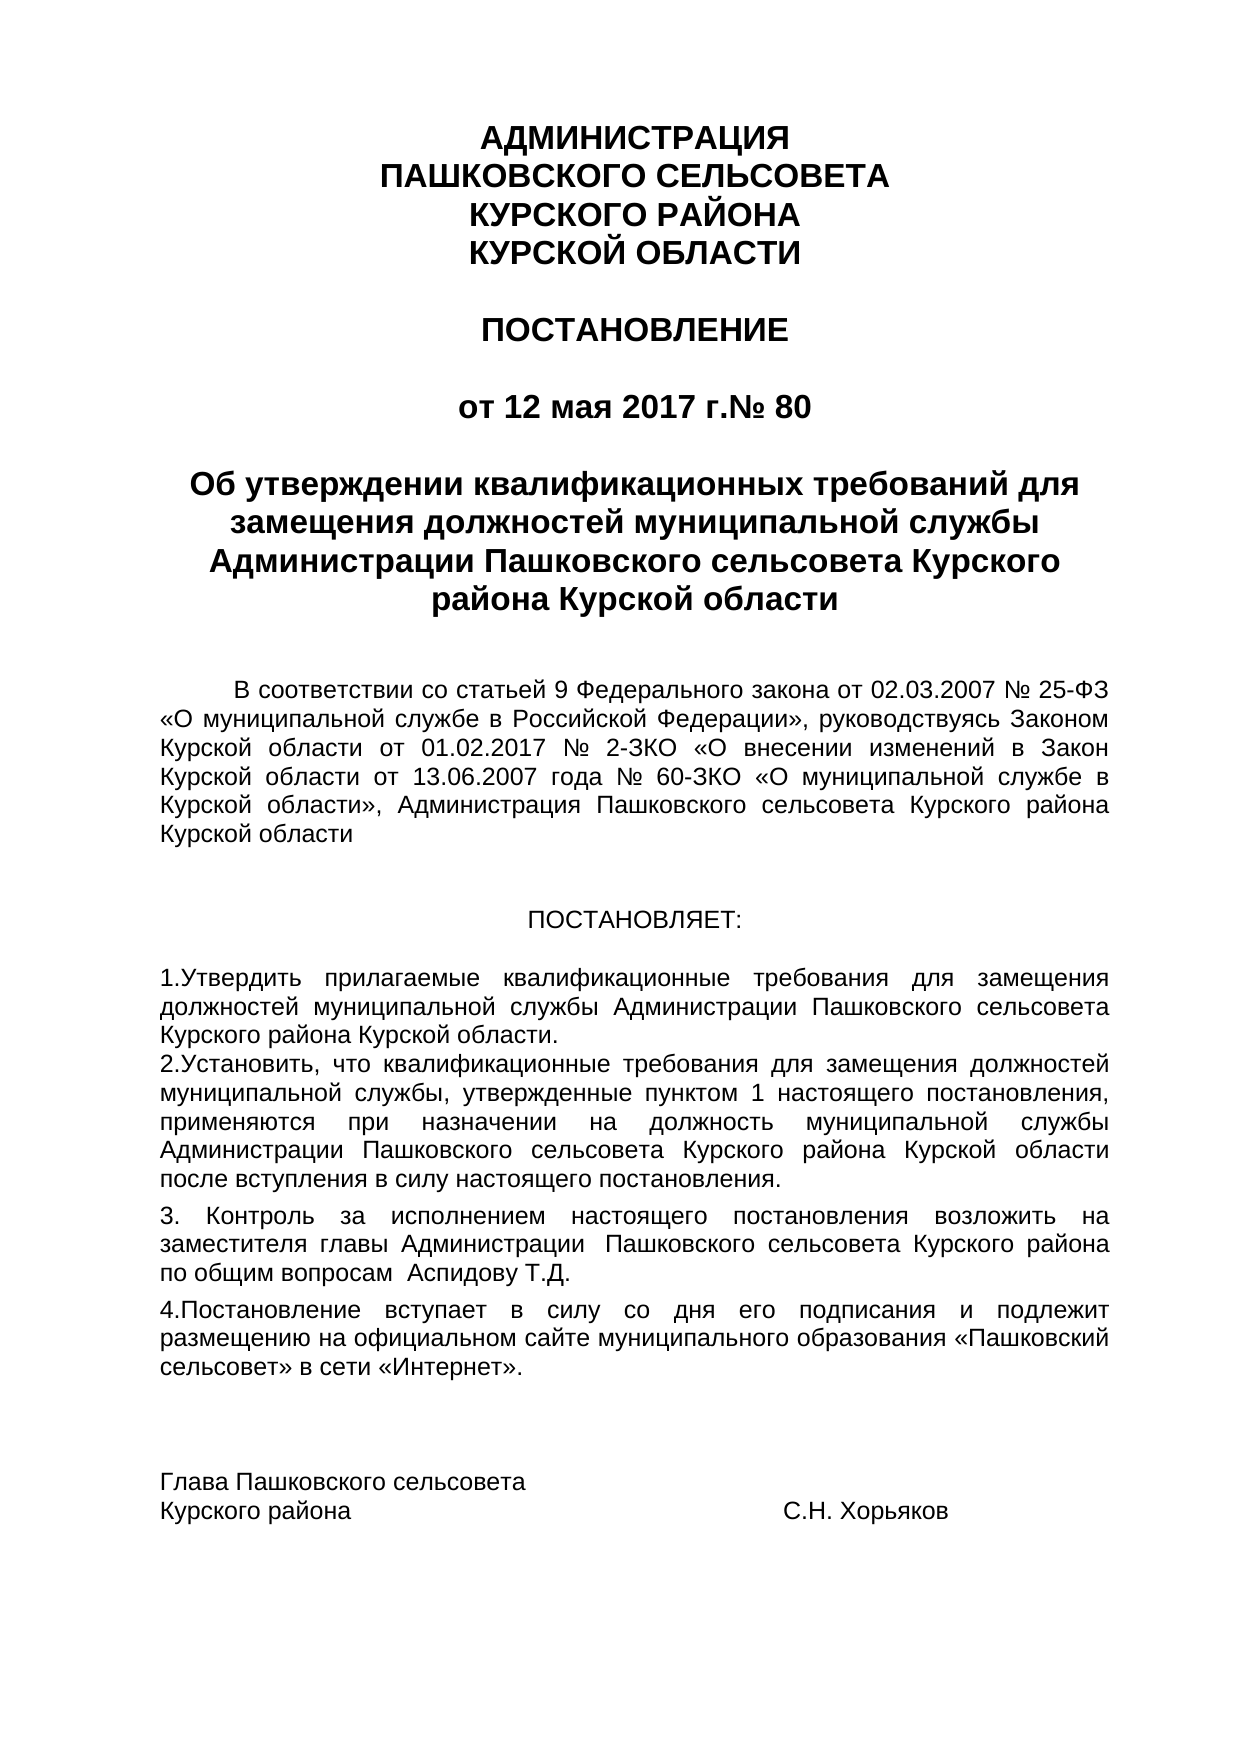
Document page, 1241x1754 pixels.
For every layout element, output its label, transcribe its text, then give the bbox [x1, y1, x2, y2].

text 4.Постановление вступает в силу со дня его подписания и подлежит размещению на официальном сайте муниципального образования «Пашковский сельсовет» в сети «Интернет». [159, 1295, 1110, 1381]
text ПАШКОВСКОГО СЕЛЬСОВЕТА [159, 157, 1110, 195]
text 1.Утвердить прилагаемые квалификационные требования для замещения должностей муниципальной службы Администрации Пашковского сельсовета Курского района Курской области. [159, 963, 1110, 1049]
text Курского района С.Н. Хорьяков [159, 1496, 1110, 1525]
text АДМИНИСТРАЦИЯ [159, 118, 1110, 157]
text Глава Пашковского сельсовета [159, 1467, 1110, 1496]
text КУРСКОГО РАЙОНА [159, 195, 1110, 233]
text от 12 мая 2017 г.№ 80 [159, 387, 1110, 426]
text ПОСТАНОВЛЯЕТ: [159, 905, 1110, 934]
text Об утверждении квалификационных требований для замещения должностей муниципальной службы Администрации Пашковского сельсовета Курского района Курской области [159, 464, 1110, 618]
text КУРСКОЙ ОБЛАСТИ [159, 233, 1110, 272]
text В соответствии со статьей 9 Федерального закона от 02.03.2007 № 25-ФЗ «О муниципальной службе в Российской Федерации», руководствуясь Законом Курской области от 01.02.2017 № 2-ЗКО «О внесении изменений в Закон Курской области от 13.06.2007 года № 60-ЗКО «О муниципальной службе в Курской области», Администрация Пашковского сельсовета Курского района Курской области [159, 675, 1110, 848]
text 3. Контроль за исполнением настоящего постановления возложить на заместителя главы Администрации Пашковского сельсовета Курского района по общим вопросам Аспидову Т.Д. [159, 1201, 1110, 1287]
text 2.Установить, что квалификационные требования для замещения должностей муниципальной службы, утвержденные пунктом 1 настоящего постановления, применяются при назначении на должность муниципальной службы Администрации Пашковского сельсовета Курского района Курской области после вступления в силу настоящего постановления. [159, 1049, 1110, 1193]
text ПОСТАНОВЛЕНИЕ [159, 310, 1110, 349]
